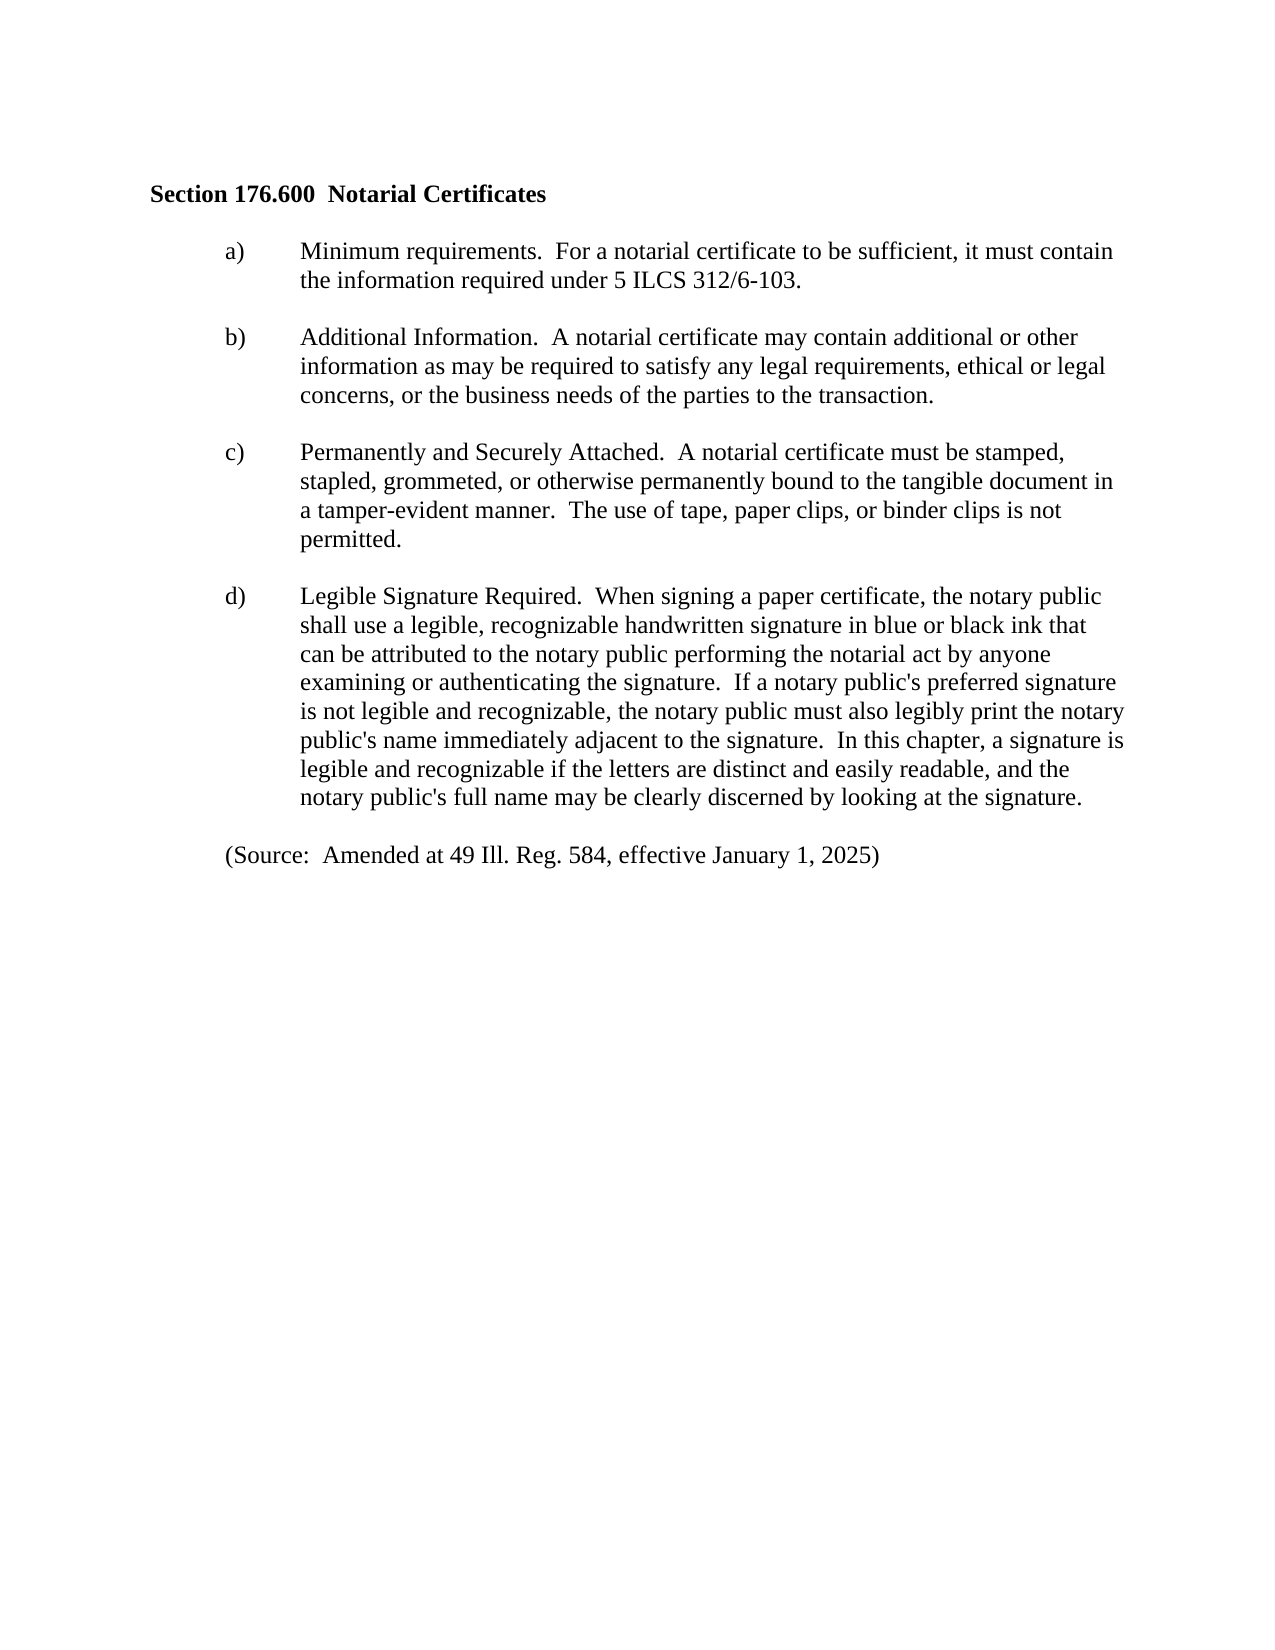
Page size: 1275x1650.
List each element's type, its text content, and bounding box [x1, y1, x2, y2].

text a) Minimum requirements. For a notarial certificate to be sufficient, it must contain the information required under 5 ILCS 312/6-103. [225, 236, 1125, 294]
text (Source: Amended at 49 Ill. Reg. 584, effective January 1, 2025) [225, 840, 1125, 869]
text Section 176.600 Notarial Certificates [150, 179, 1125, 207]
text c) Permanently and Securely Attached. A notarial certificate must be stamped, stapled, grommeted, or otherwise permanently bound to the tangible document in a tamper-evident manner. The use of tape, paper clips, or binder clips is not permitted. [225, 437, 1125, 552]
text b) Additional Information. A notarial certificate may contain additional or other information as may be required to satisfy any legal requirements, ethical or legal concerns, or the business needs of the parties to the transaction. [225, 322, 1125, 409]
text d) Legible Signature Required. When signing a paper certificate, the notary public shall use a legible, recognizable handwritten signature in blue or black ink that can be attributed to the notary public performing the notarial act by anyone examining or authenticating the signature. If a notary public's preferred signature is not legible and recognizable, the notary public must also legibly print the notary public's name immediately adjacent to the signature. In this chapter, a signature is legible and recognizable if the letters are distinct and easily readable, and the notary public's full name may be clearly discerned by looking at the signature. [225, 581, 1125, 811]
